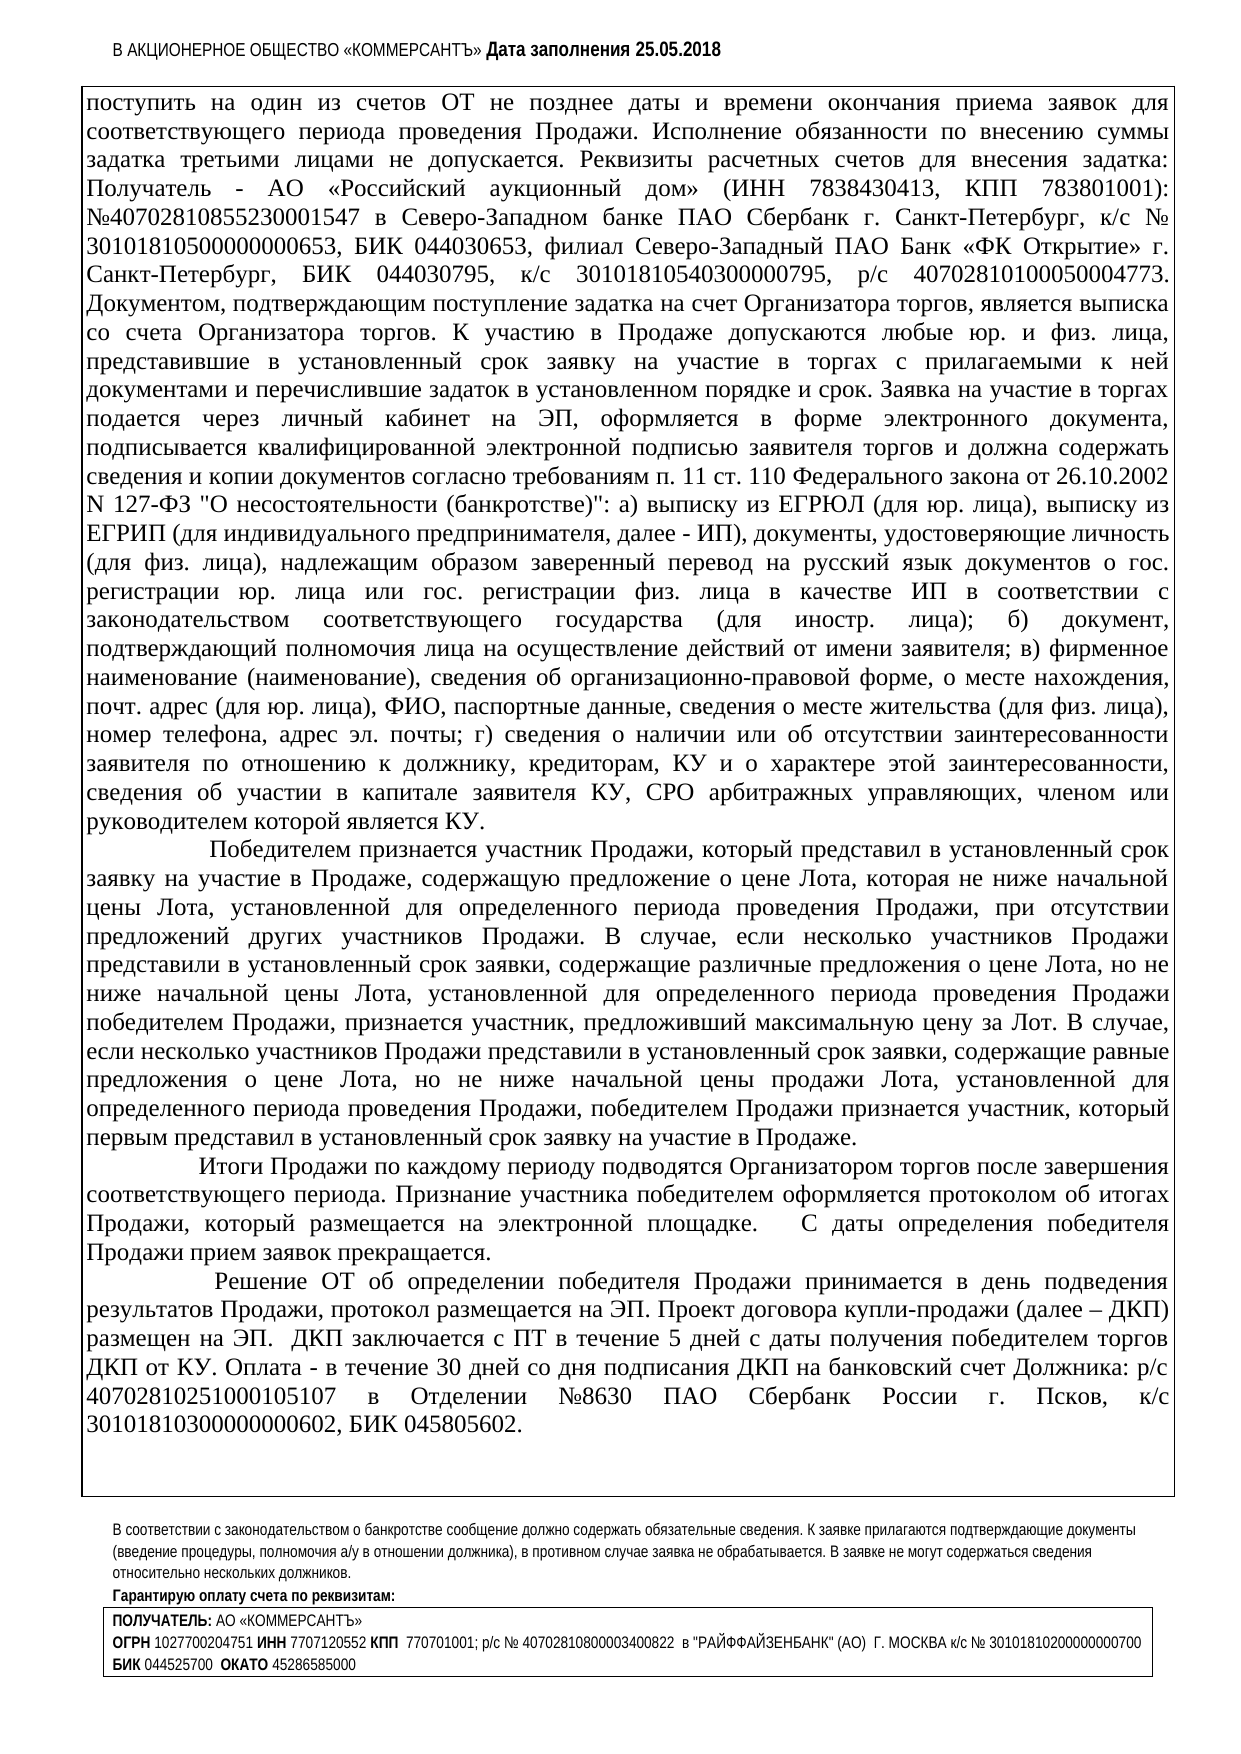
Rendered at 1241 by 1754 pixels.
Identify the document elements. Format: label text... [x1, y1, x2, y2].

text В соответствии с законодательством о банкротстве сообщение должно содержать обязательные сведения. К заявке прилагаются подтверждающие документы (введение процедуры, полномочия а/у в отношении должника), в противном случае заявка не обрабатывается. В заявке не могут содержаться сведения относительно нескольких должников. [112, 1519, 1144, 1582]
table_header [83, 87, 1174, 1496]
text ПОЛУЧАТЕЛЬ: АО «КОММЕРСАНТЪ» [104, 1608, 1152, 1629]
text Гарантирую оплату счета по реквизитам: [112, 1585, 1144, 1604]
text ОГРН 1027700204751 ИНН 7707120552 КПП 770701001; р/с № 40702810800003400822 в "РАЙФФАЙЗЕНБАНК" (АО) Г. МОСКВА к/с № 30101810200000000700 БИК 044525700 ОКАТО 45286585000 [104, 1629, 1152, 1676]
